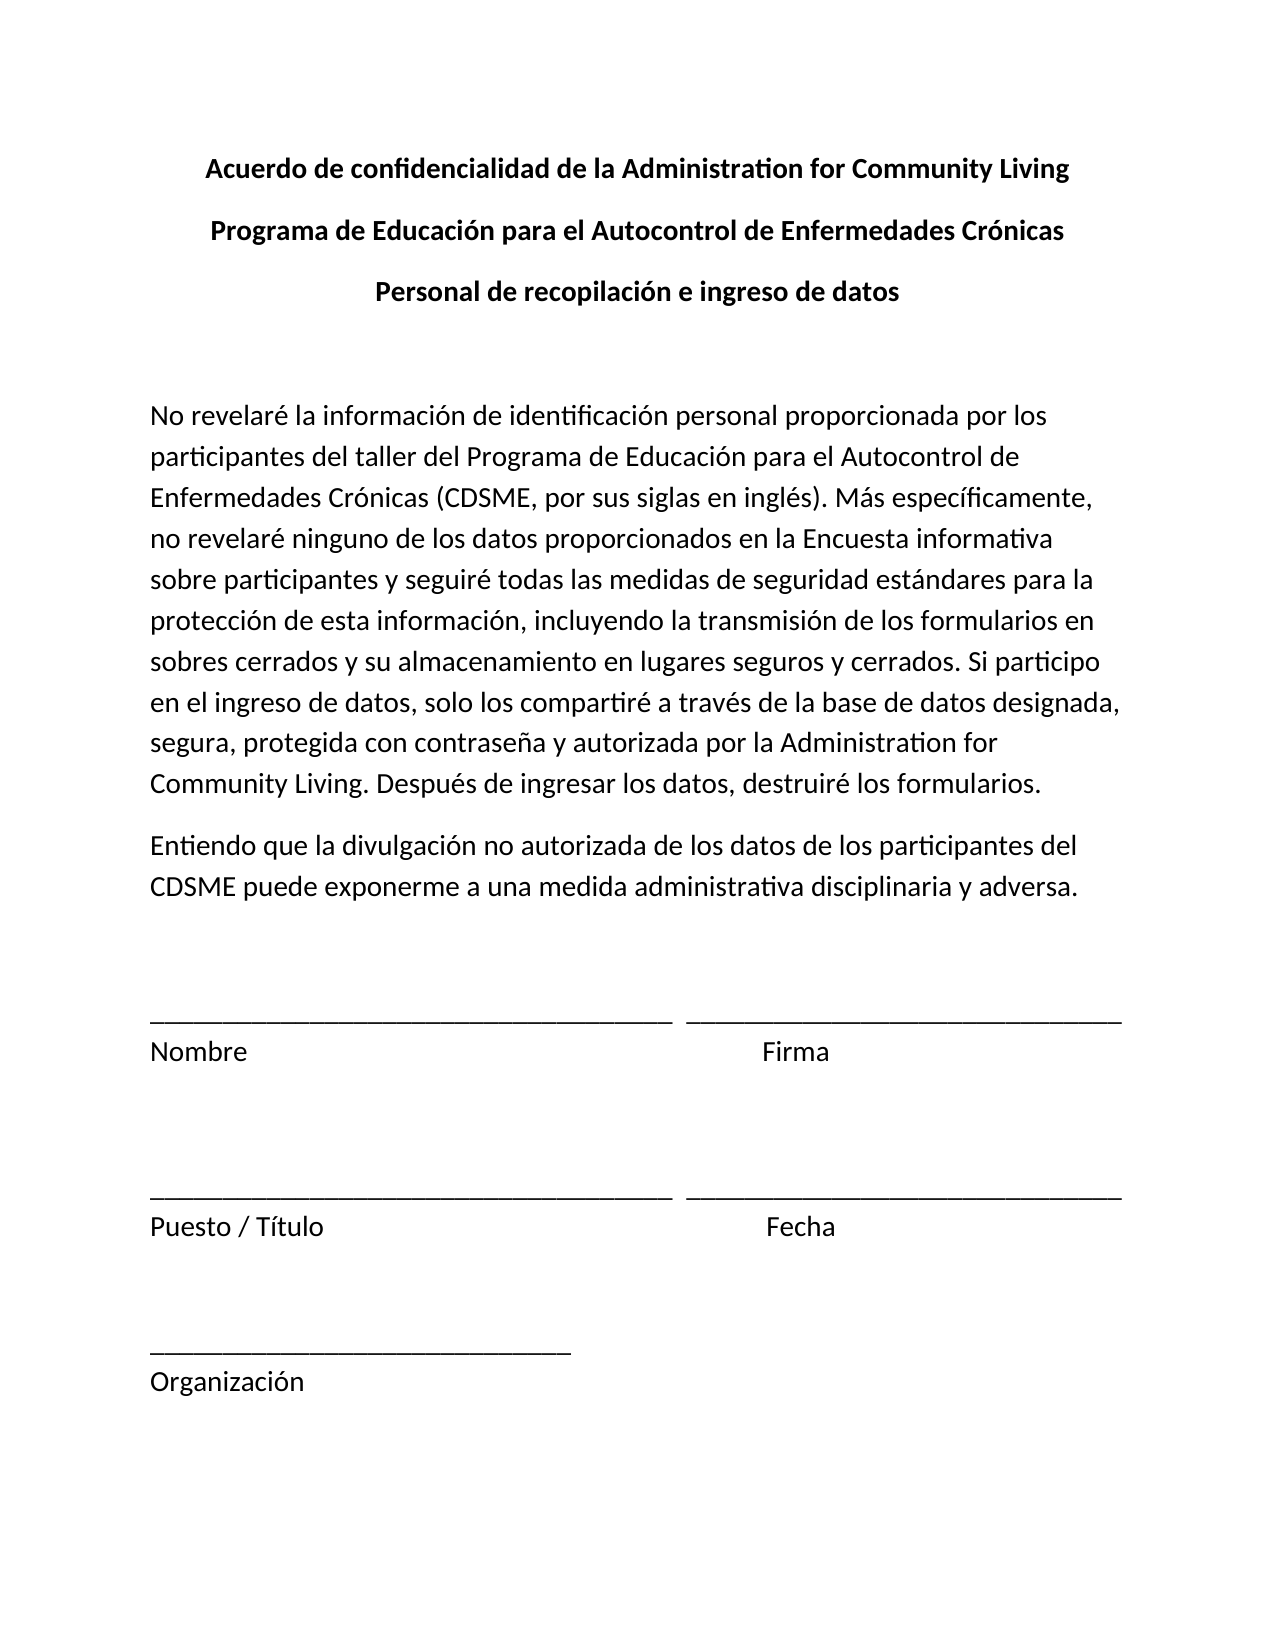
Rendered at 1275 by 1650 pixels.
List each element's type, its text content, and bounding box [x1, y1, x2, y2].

text Organización [150, 1363, 1125, 1399]
text Personal de recopilación e ingreso de datos [150, 273, 1125, 309]
text Acuerdo de confidencialidad de la Administration for Community Living [150, 150, 1125, 186]
text No revelaré la información de identificación personal proporcionada por los participantes del taller del Programa de Educación para el Autocontrol de Enfermedades Crónicas (CDSME, por sus siglas en inglés). Más específicamente, no revelaré ninguno de los datos proporcionados en la Encuesta informativa sobre participantes y seguiré todas las medidas de seguridad estándares para la protección de esta información, incluyendo la transmisión de los formularios en sobres cerrados y su almacenamiento en lugares seguros y cerrados. Si participo en el ingreso de datos, solo los compartiré a través de la base de datos designada, segura, protegida con contraseña y autorizada por la Administration for Community Living. Después de ingresar los datos, destruiré los formularios. [150, 397, 1125, 801]
text Puesto / Título Fecha [150, 1208, 1125, 1244]
text Programa de Educación para el Autocontrol de Enfermedades Crónicas [150, 212, 1125, 247]
text ____________________________________ ______________________________ [150, 1168, 1125, 1203]
text _____________________________ [150, 1323, 1125, 1358]
text ____________________________________ ______________________________ [150, 992, 1125, 1027]
text Entiendo que la divulgación no autorizada de los datos de los participantes del CDSME puede exponerme a una medida administrativa disciplinaria y adversa. [150, 827, 1125, 904]
text Nombre Firma [150, 1033, 1125, 1068]
